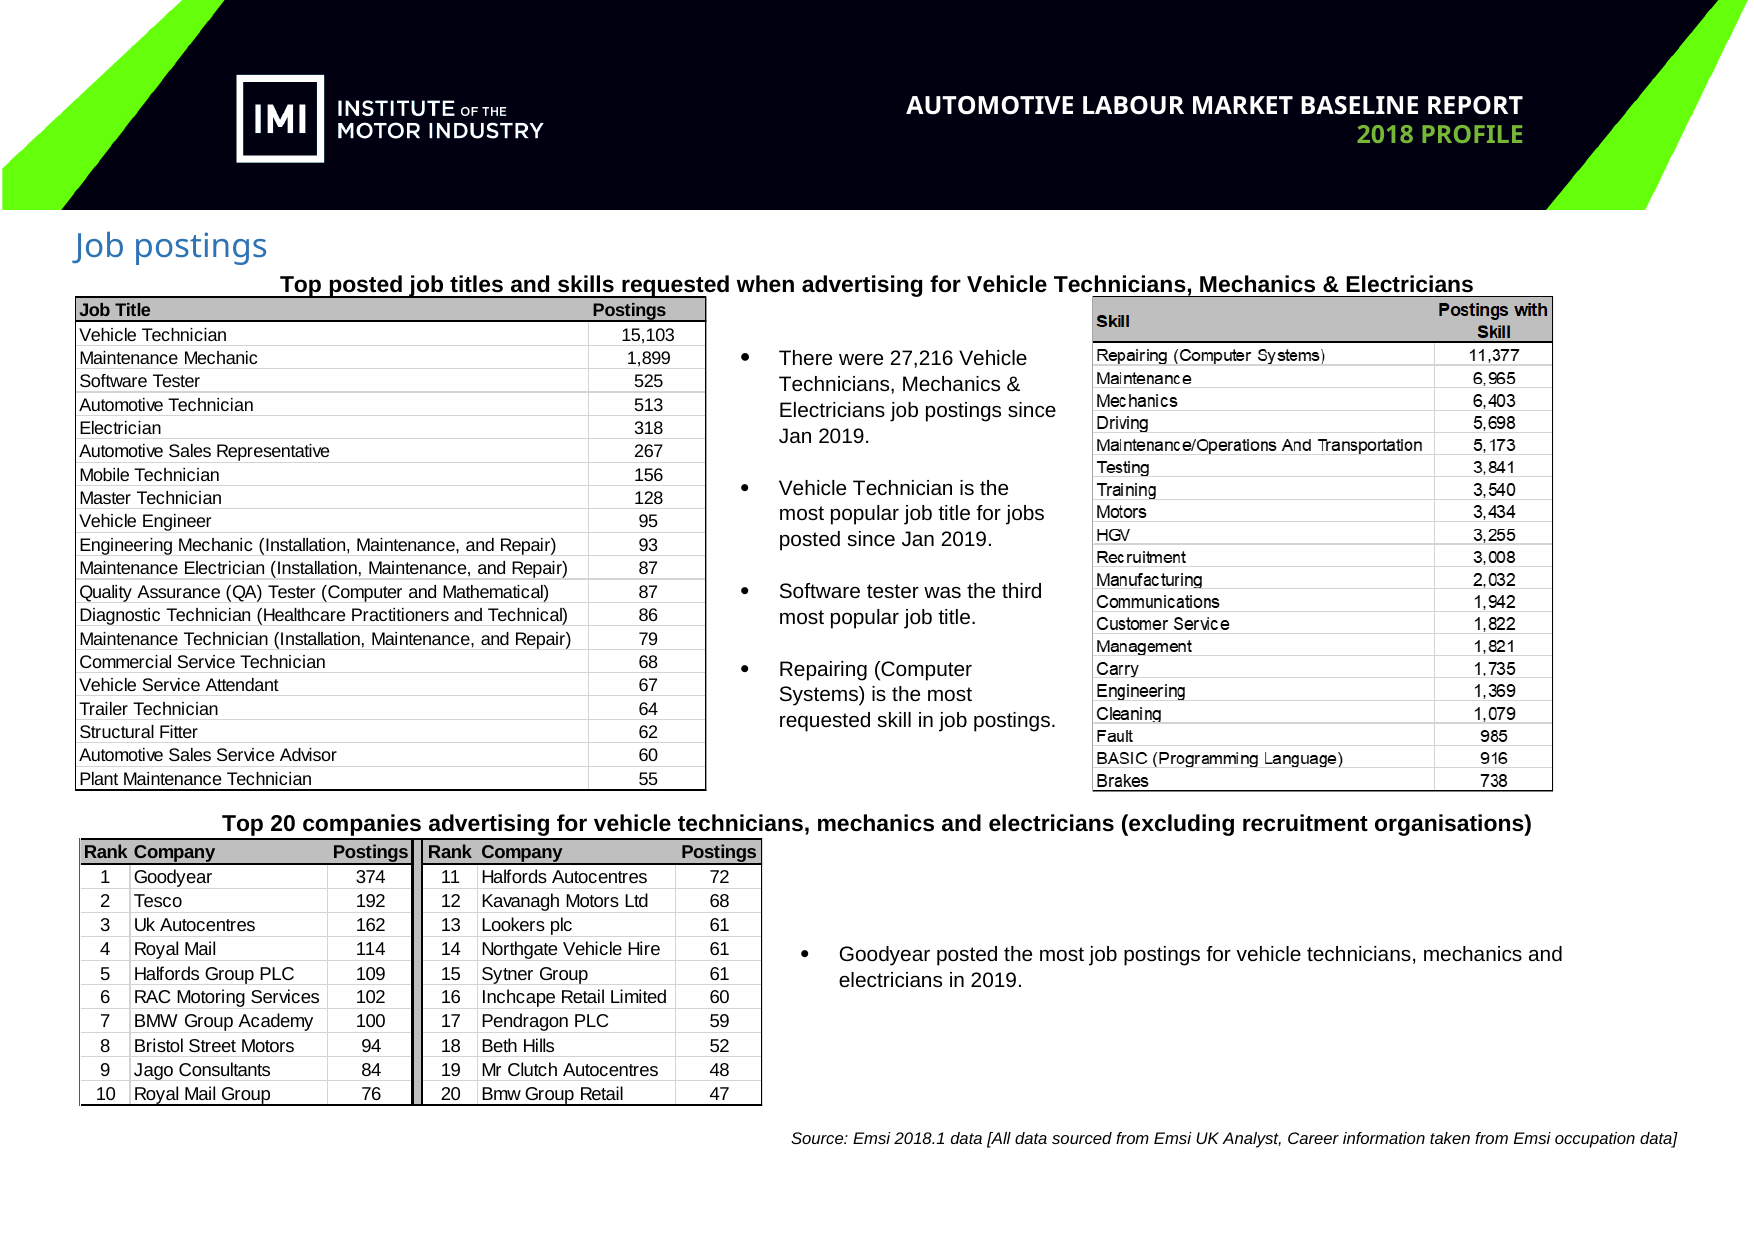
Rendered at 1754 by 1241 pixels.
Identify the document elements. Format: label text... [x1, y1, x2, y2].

picture [1092, 296, 1554, 792]
list Top 20 companies advertising for vehicle technicians, mechanics and electricians (excluding recruitment organisations) [75, 810, 1679, 1112]
subtitle Job postings [75, 222, 1679, 267]
picture [2, 0, 1754, 210]
text Top posted job titles and skills requested when advertising for Vehicle Technicians, Mechanics & Electricians [75, 271, 1679, 297]
